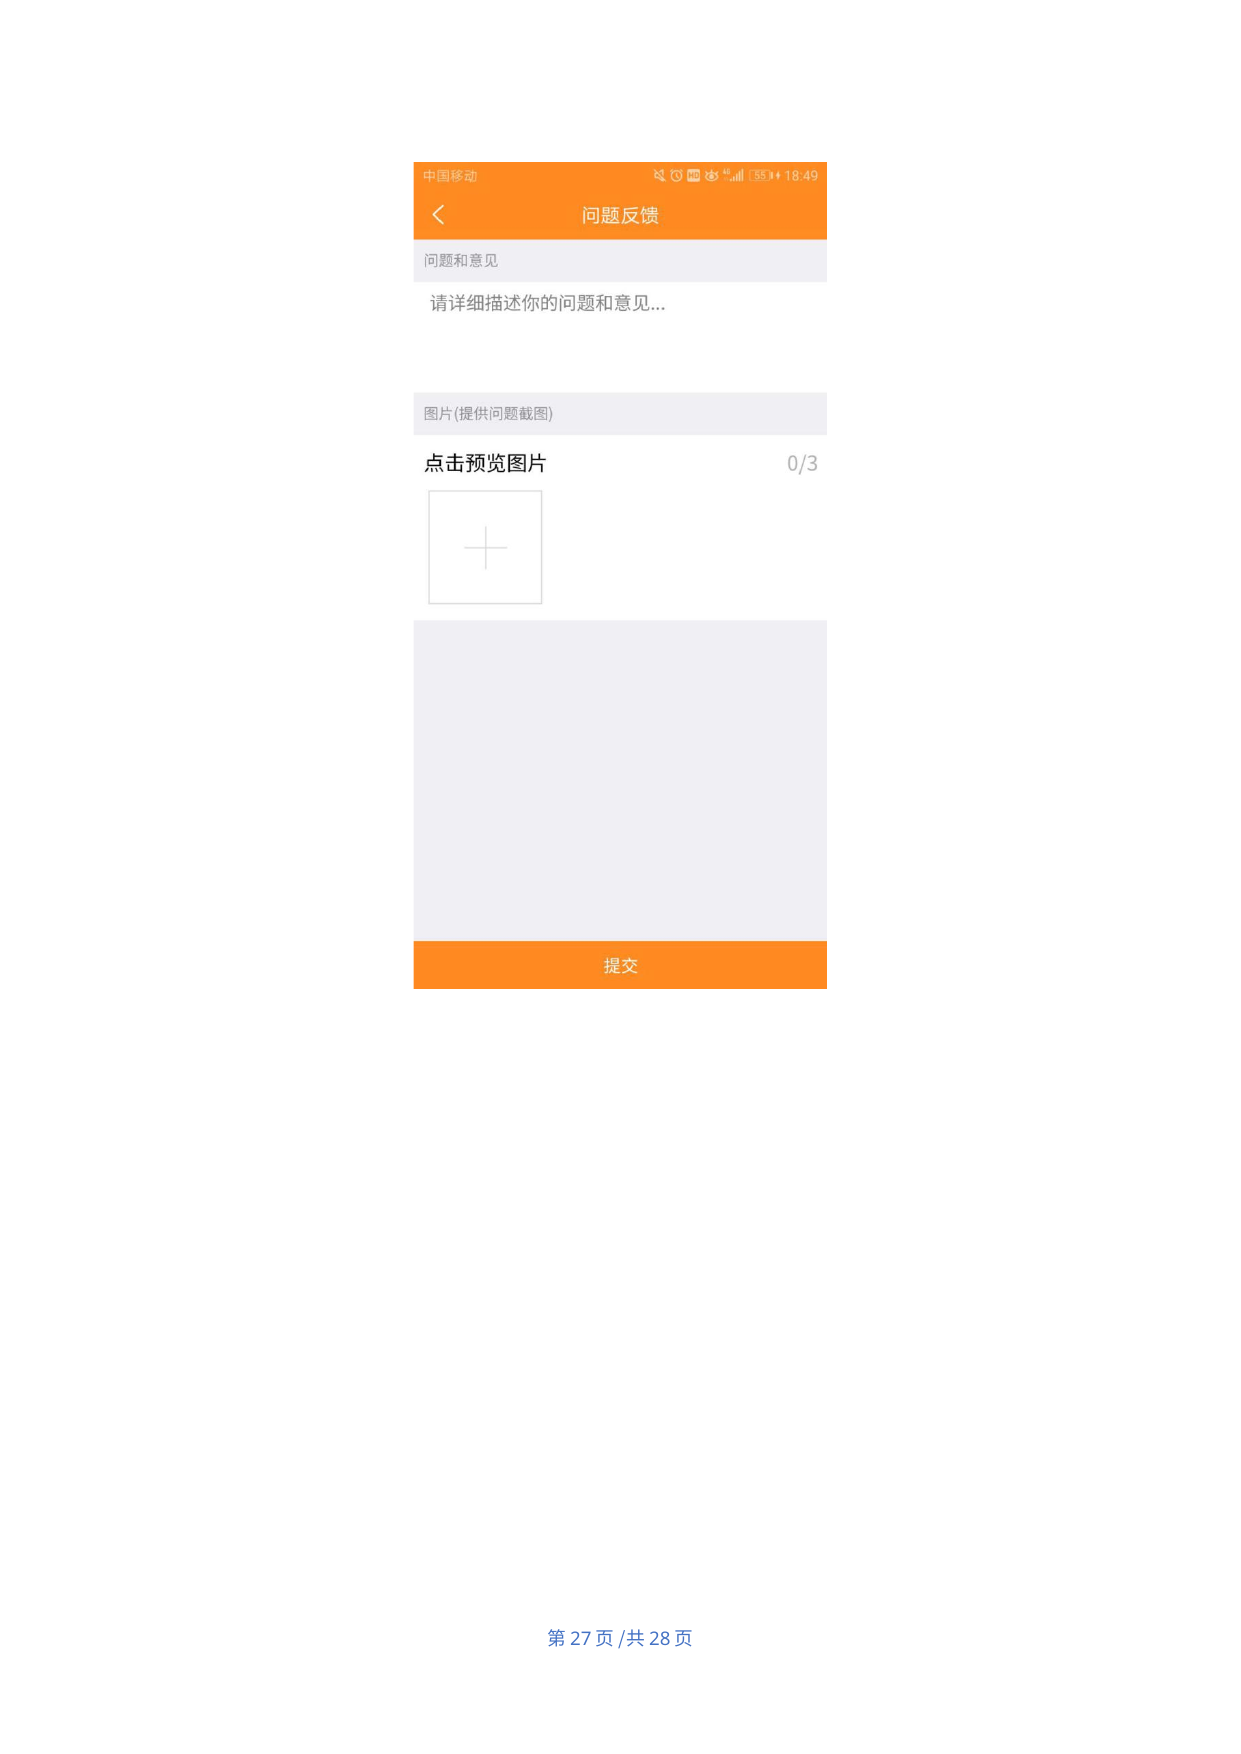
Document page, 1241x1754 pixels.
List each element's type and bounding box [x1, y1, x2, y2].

picture [413, 162, 827, 989]
